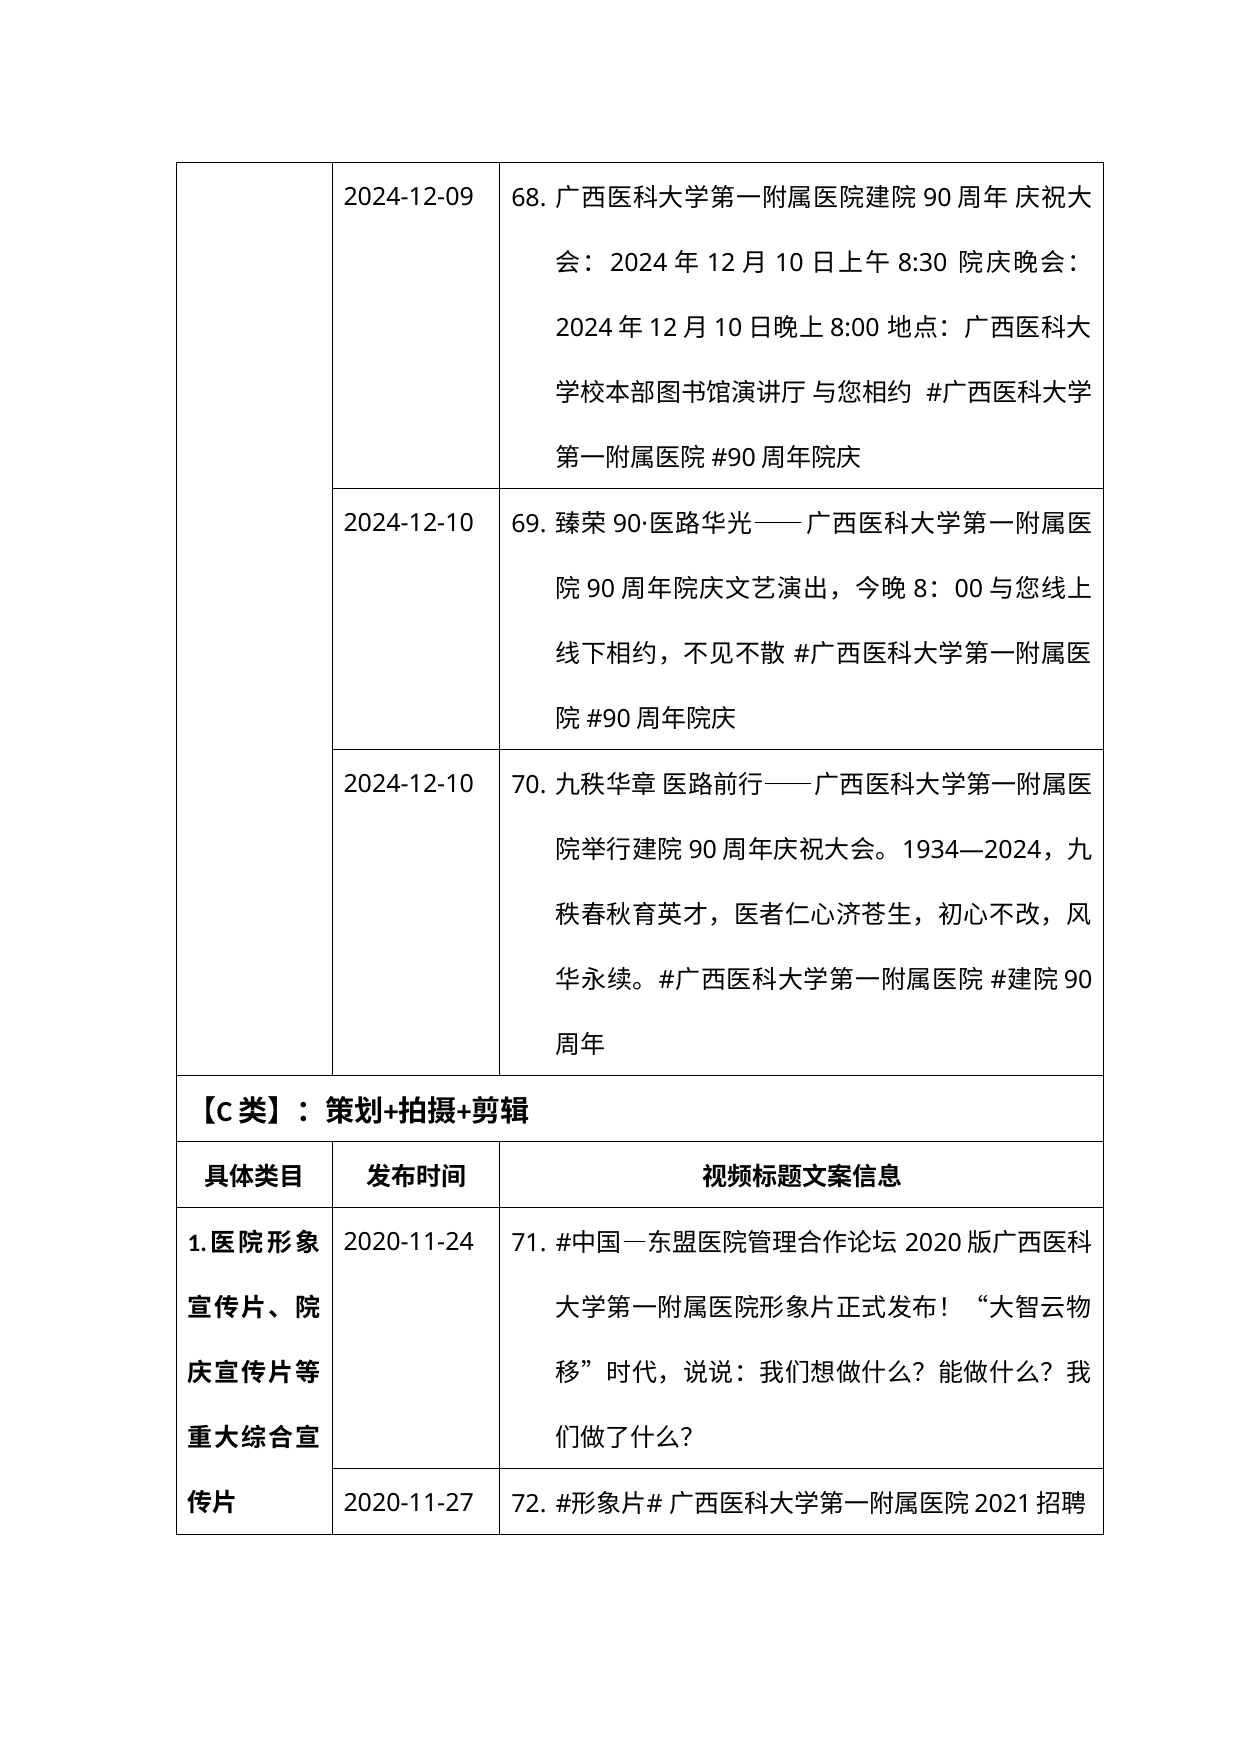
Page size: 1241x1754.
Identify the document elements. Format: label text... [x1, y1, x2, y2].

table_cell 具体类目 [177, 1142, 332, 1207]
table_cell 2024-12-10 [333, 750, 499, 1075]
table_cell 2024-12-09 [333, 163, 499, 488]
table_cell 视频标题文案信息 [500, 1142, 1103, 1207]
table_cell 1.医院形象宣传片、院庆宣传片等重大综合宣传片 [177, 1208, 332, 1534]
table_cell 广西医科大学第一附属医院建院90周年 庆祝大会：2024年12月10日上午8:30 院庆晚会：2024年12月10日晚上8:00 地点：广西医科大学校本部图书馆演讲厅 与您相约 #广西医科大学第一附属医院 #90周年院庆 [500, 163, 1103, 488]
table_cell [500, 1469, 1103, 1534]
table_cell #中国—东盟医院管理合作论坛 2020版广西医科大学第一附属医院形象片正式发布！“大智云物移”时代，说说：我们想做什么？能做什么？我们做了什么？ [500, 1208, 1103, 1468]
table_cell 2020-11-24 [333, 1208, 499, 1468]
table_cell 【C类】：策划+拍摄+剪辑 [177, 1076, 1103, 1141]
table_cell 2024-12-10 [333, 489, 499, 749]
table_cell 2020-11-27 [333, 1469, 499, 1534]
table_cell 发布时间 [333, 1142, 499, 1207]
table_cell 臻荣90·医路华光——广西医科大学第一附属医院90周年院庆文艺演出，今晚8：00与您线上线下相约，不见不散#广西医科大学第一附属医院 #90周年院庆 [500, 489, 1103, 749]
table_cell 九秩华章 医路前行——广西医科大学第一附属医院举行建院90周年庆祝大会。1934—2024，九秩春秋育英才，医者仁心济苍生，初心不改，风华永续。#广西医科大学第一附属医院 #建院90周年 [500, 750, 1103, 1075]
